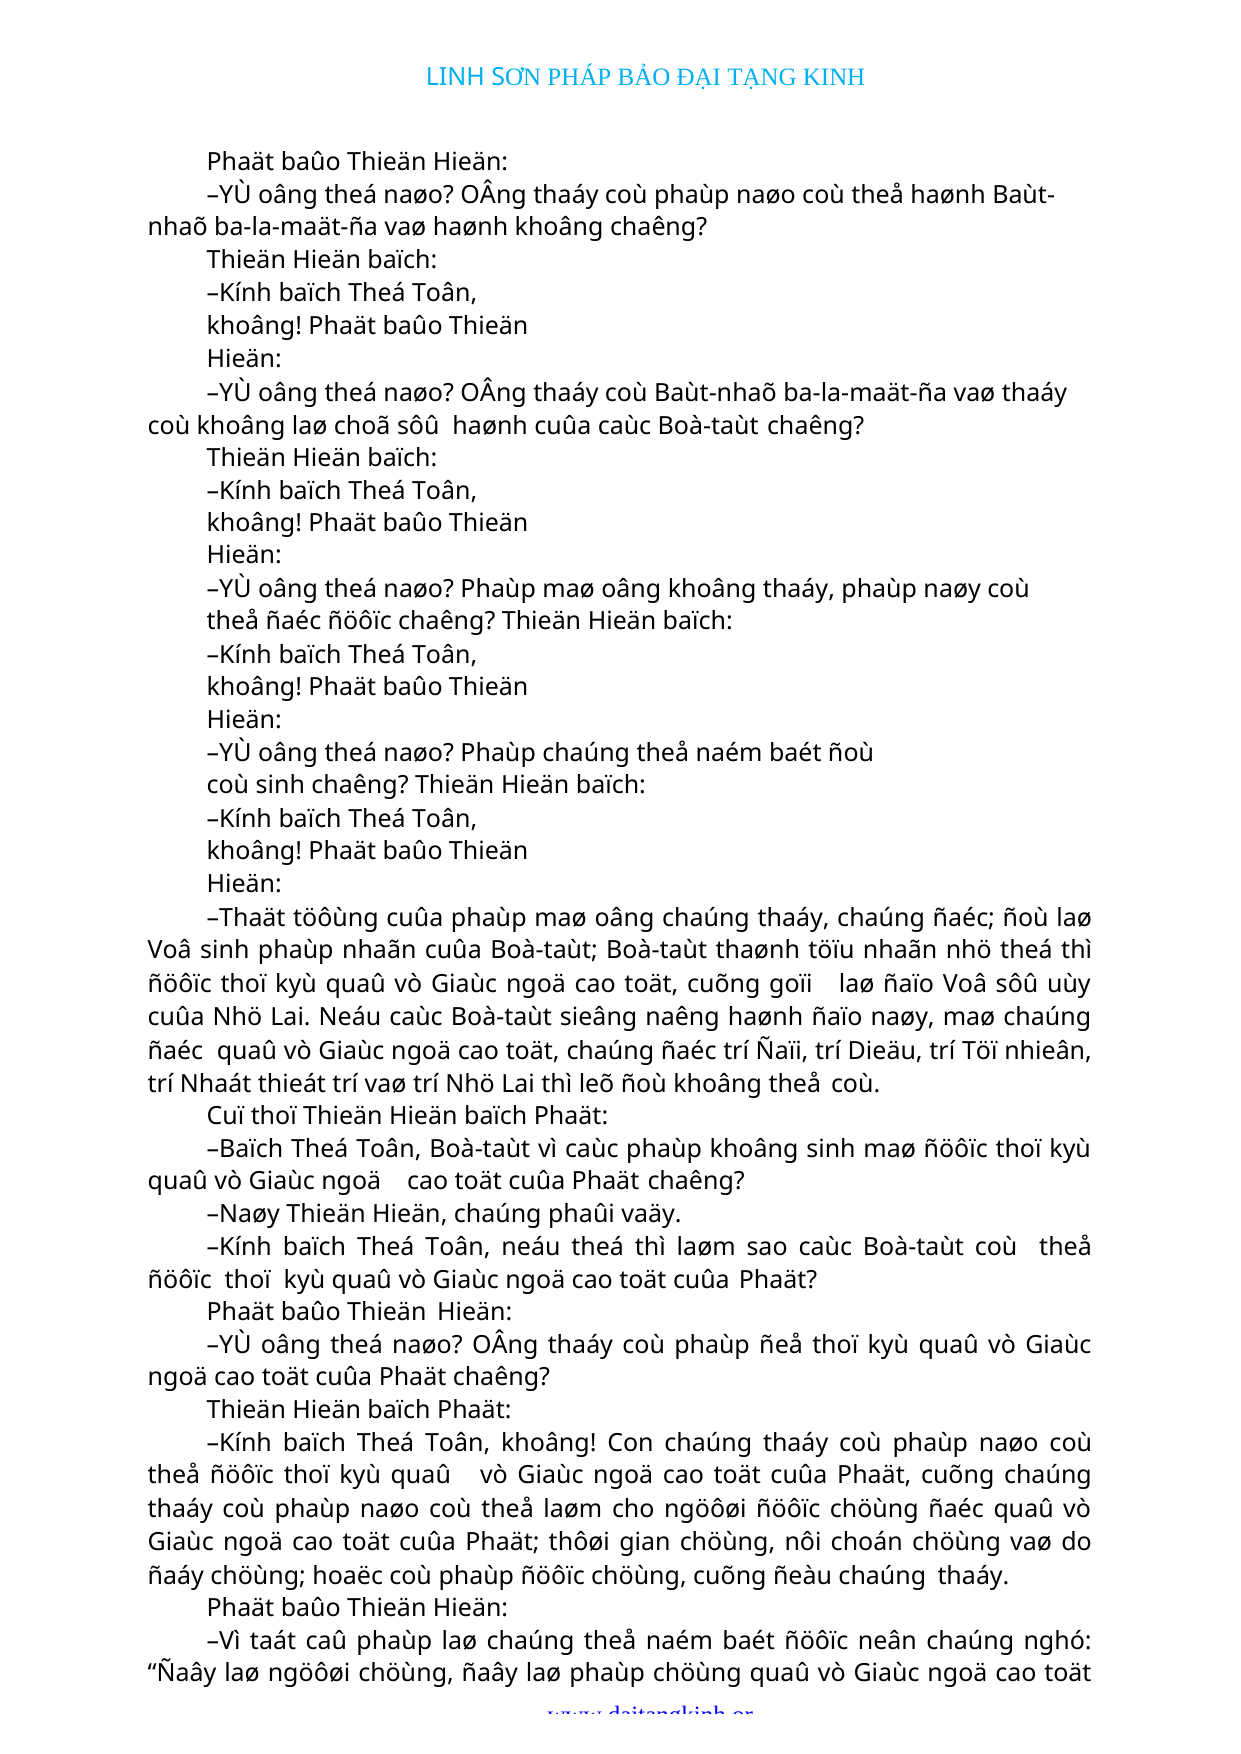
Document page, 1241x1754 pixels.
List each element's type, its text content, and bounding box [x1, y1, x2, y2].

text Thieän Hieän baïch: [206, 243, 1105, 274]
text Thieän Hieän baïch: [206, 442, 1105, 473]
text Phaät baûo Thieän Hieän: [206, 1591, 1105, 1623]
text –YÙ oâng theá naøo? OÂng thaáy coù Baùt-nhaõ ba-la-maät-ña vaø thaáy coù khoâng laø choã sôû haønh cuûa caùc Boà-taùt chaêng? [147, 375, 1074, 442]
text –YÙ oâng theá naøo? OÂng thaáy coù phaùp naøo coù theå haønh Baùt-nhaõ ba-la-maät-ña vaø haønh khoâng chaêng? [147, 177, 1074, 243]
text –Kính baïch Theá Toân, neáu theá thì laøm sao caùc Boà-taùt coù theå ñöôïc thoï kyù quaû vò Giaùc ngoä cao toät cuûa Phaät? [147, 1228, 1093, 1295]
text –Kính baïch Theá Toân, khoâng! Phaät baûo Thieän Hieän: [206, 473, 555, 571]
text –YÙ oâng theá naøo? Phaùp maø oâng khoâng thaáy, phaùp naøy coù theå ñaéc ñöôïc chaêng? Thieän Hieän baïch: [206, 572, 1068, 637]
text –Kính baïch Theá Toân, khoâng! Con chaúng thaáy coù phaùp naøo coù theå ñöôïc thoï kyù quaû vò Giaùc ngoä cao toät cuûa Phaät, cuõng chaúng thaáy coù phaùp naøo coù theå laøm cho ngöôøi ñöôïc chöùng ñaéc quaû vò Giaùc ngoä cao toät cuûa Phaät; thôøi gian chöùng, nôi choán chöùng vaø do ñaáy chöùng; hoaëc coù phaùp ñöôïc chöùng, cuõng ñeàu chaúng thaáy. [147, 1424, 1093, 1591]
text –YÙ oâng theá naøo? Phaùp chaúng theå naém baét ñoù coù sinh chaêng? Thieän Hieän baïch: [206, 736, 893, 801]
text –Kính baïch Theá Toân, khoâng! Phaät baûo Thieän Hieän: [206, 801, 555, 899]
text Phaät baûo Thieän Hieän: [206, 145, 1105, 177]
text Thieän Hieän baïch Phaät: [206, 1393, 1105, 1424]
text –Thaät töôùng cuûa phaùp maø oâng chaúng thaáy, chaúng ñaéc; ñoù laø Voâ sinh phaùp nhaãn cuûa Boà-taùt; Boà-taùt thaønh töïu nhaãn nhö theá thì ñöôïc thoï kyù quaû vò Giaùc ngoä cao toät, cuõng goïi laø ñaïo Voâ sôû uùy cuûa Nhö Lai. Neáu caùc Boà-taùt sieâng naêng haønh ñaïo naøy, maø chaúng ñaéc quaû vò Giaùc ngoä cao toät, chaúng ñaéc trí Ñaïi, trí Dieäu, trí Töï nhieân, trí Nhaát thieát trí vaø trí Nhö Lai thì leõ ñoù khoâng theå coù. [147, 899, 1093, 1100]
text –Kính baïch Theá Toân, khoâng! Phaät baûo Thieän Hieän: [206, 275, 555, 375]
text Phaät baûo Thieän Hieän: [206, 1295, 1105, 1327]
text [147, 1623, 1092, 1688]
text –Kính baïch Theá Toân, khoâng! Phaät baûo Thieän Hieän: [206, 637, 555, 735]
text –YÙ oâng theá naøo? OÂng thaáy coù phaùp ñeå thoï kyù quaû vò Giaùc ngoä cao toät cuûa Phaät chaêng? [147, 1327, 1093, 1393]
text –Naøy Thieän Hieän, chaúng phaûi vaäy. [206, 1197, 1105, 1228]
text Cuï thoï Thieän Hieän baïch Phaät: [206, 1100, 1105, 1131]
text –Baïch Theá Toân, Boà-taùt vì caùc phaùp khoâng sinh maø ñöôïc thoï kyù quaû vò Giaùc ngoä cao toät cuûa Phaät chaêng? [147, 1131, 1093, 1197]
